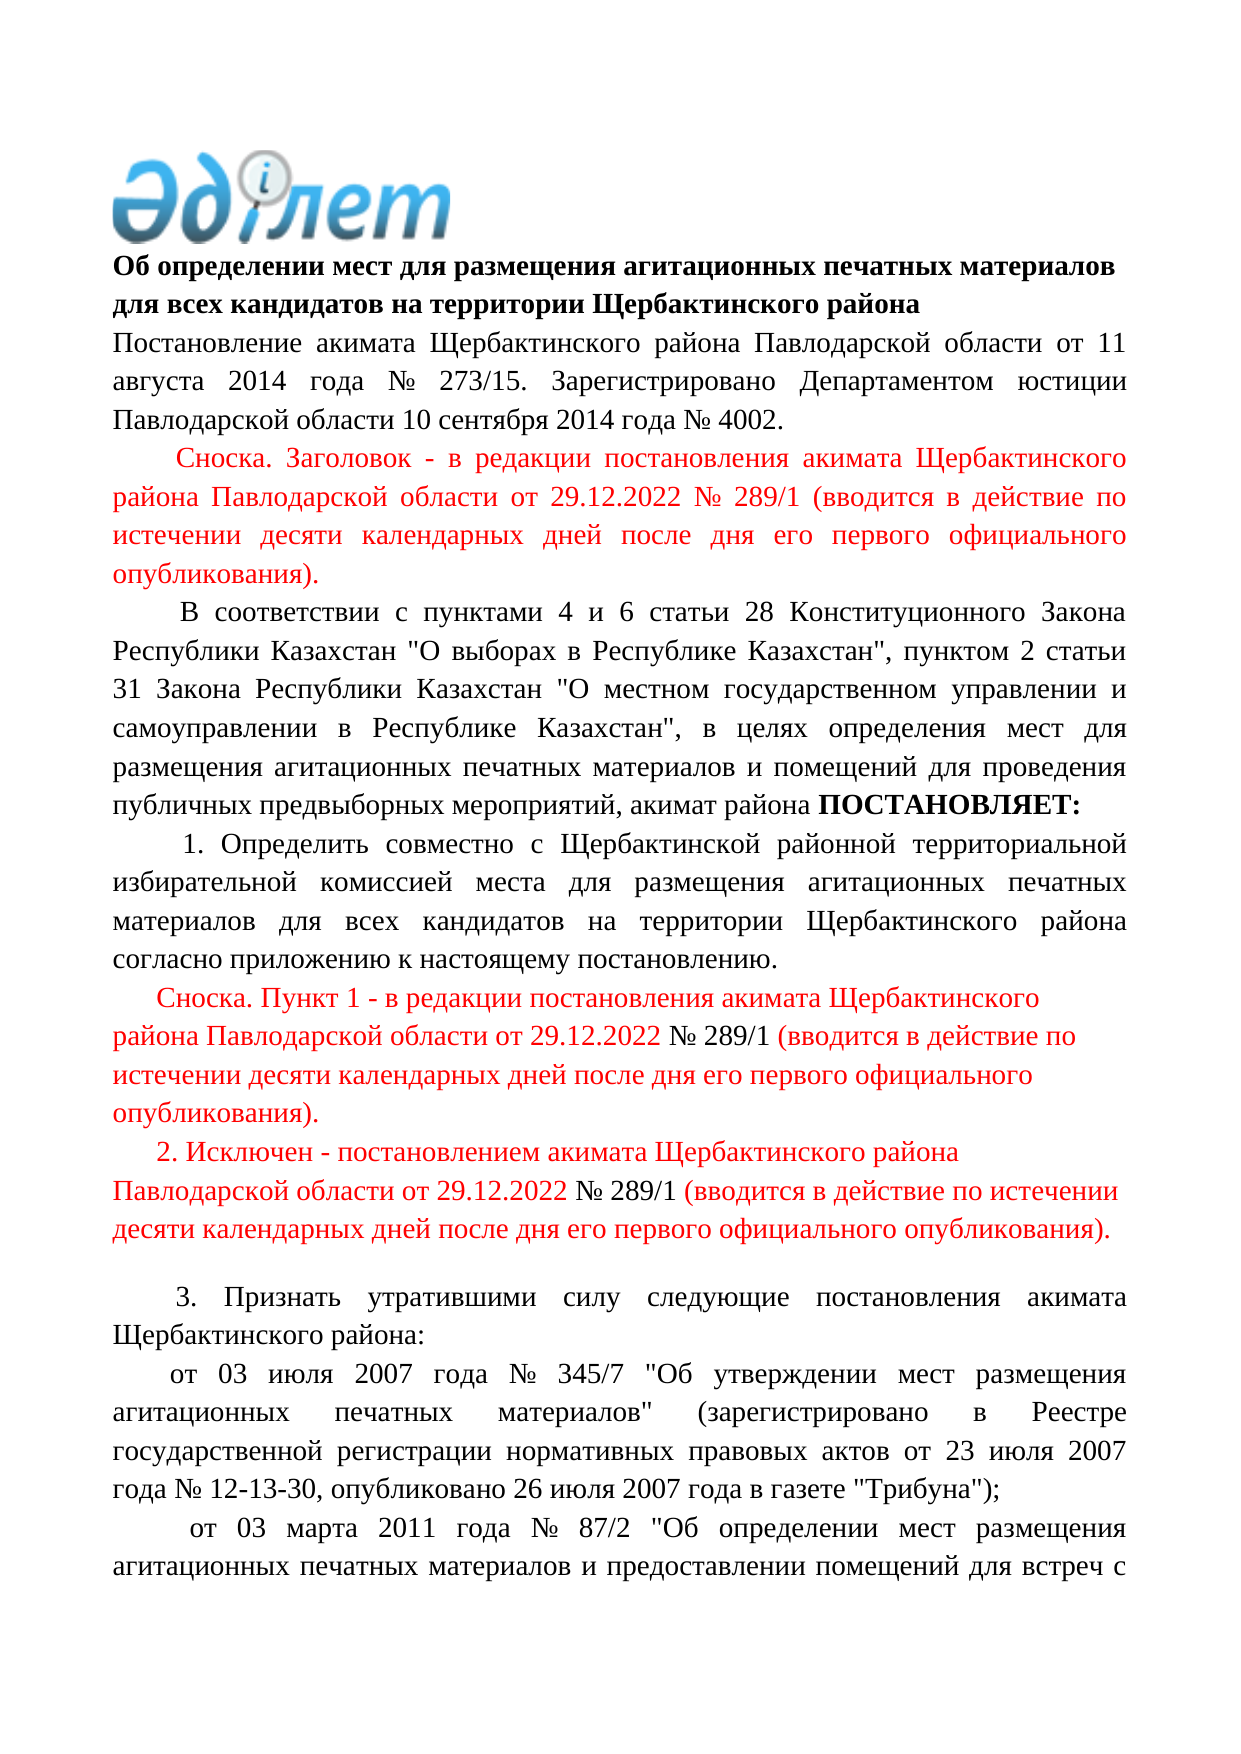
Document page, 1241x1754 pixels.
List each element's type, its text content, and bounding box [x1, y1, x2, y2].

text от 03 июля 2007 года № 345/7 "Об утверждении мест размещения агитационных печатных материалов" (зарегистрировано в Реестре государственной регистрации нормативных правовых актов от 23 июля 2007 года № 12-13-30, опубликовано 26 июля 2007 года в газете "Трибуна"); [112, 1356, 1128, 1505]
text Сноска. Пункт 1 - в редакции постановления акимата Щербактинского района Павлодарской области от 29.12.2022 № 289/1 (вводится в действие по истечении десяти календарных дней после дня его первого официального опубликования). 2. Исключен - постановлением акимата Щербактинского района Павлодарской области от 29.12.2022 № 289/1 (вводится в действие по истечении десяти календарных дней после дня его первого официального опубликования). [112, 980, 1128, 1275]
text 1. Определить совместно с Щербактинской районной территориальной избирательной комиссией места для размещения агитационных печатных материалов для всех кандидатов на территории Щербактинского района согласно приложению к настоящему постановлению. [112, 826, 1128, 975]
text В соответствии с пунктами 4 и 6 статьи 28 Конституционного Закона Республики Казахстан "О выборах в Республике Казахстан", пунктом 2 статьи 31 Закона Республики Казахстан "О местном государственном управлении и самоуправлении в Республике Казахстан", в целях определения мест для размещения агитационных печатных материалов и помещений для проведения публичных предвыборных мероприятий, акимат района ПОСТАНОВЛЯЕТ: [112, 594, 1128, 821]
picture [112, 150, 451, 244]
text Сноска. Заголовок - в редакции постановления акимата Щербактинского района Павлодарской области от 29.12.2022 № 289/1 (вводится в действие по истечении десяти календарных дней после дня его первого официального опубликования). [112, 440, 1128, 589]
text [112, 1510, 1128, 1582]
text 3. Признать утратившими силу следующие постановления акимата Щербактинского района: [112, 1279, 1128, 1351]
text Об определении мест для размещения агитационных печатных материалов для всех кандидатов на территории Щербактинского района [112, 248, 1128, 320]
text Постановление акимата Щербактинского района Павлодарской области от 11 августа 2014 года № 273/15. Зарегистрировано Департаментом юстиции Павлодарской области 10 сентября 2014 года № 4002. [112, 325, 1128, 435]
